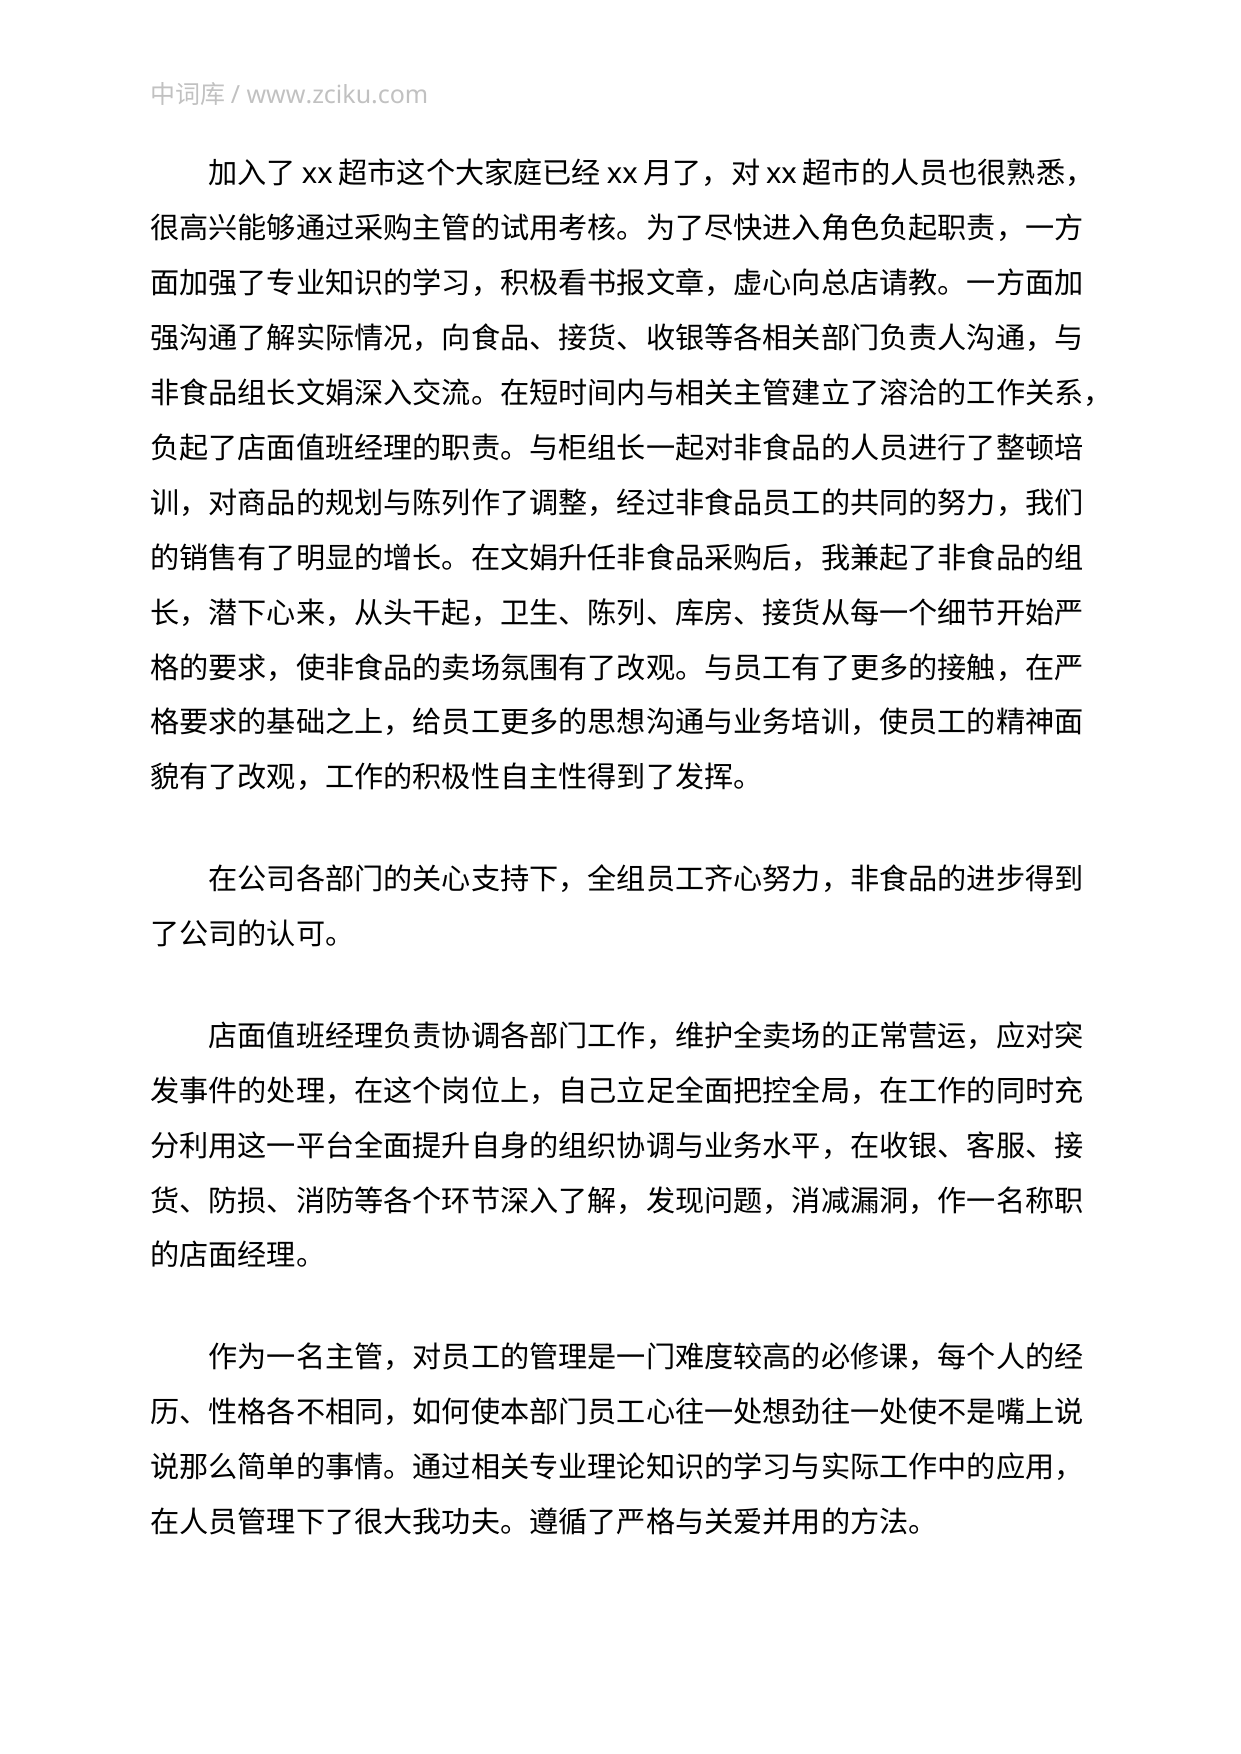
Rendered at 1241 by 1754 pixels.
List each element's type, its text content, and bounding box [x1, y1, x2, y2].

text 店面值班经理负责协调各部门工作，维护全卖场的正常营运，应对突发事件的处理，在这个岗位上，自己立足全面把控全局，在工作的同时充分利用这一平台全面提升自身的组织协调与业务水平，在收银、客服、接货、防损、消防等各个环节深入了解，发现问题，消减漏洞，作一名称职的店面经理。 [150, 1012, 1090, 1274]
text 作为一名主管，对员工的管理是一门难度较高的必修课，每个人的经历、性格各不相同，如何使本部门员工心往一处想劲往一处使不是嘴上说说那么简单的事情。通过相关专业理论知识的学习与实际工作中的应用，在人员管理下了很大我功夫。遵循了严格与关爱并用的方法。 [150, 1334, 1090, 1541]
text 在公司各部门的关心支持下，全组员工齐心努力，非食品的进步得到了公司的认可。 [150, 856, 1090, 953]
text 加入了xx超市这个大家庭已经xx月了，对xx超市的人员也很熟悉，很高兴能够通过采购主管的试用考核。为了尽快进入角色负起职责，一方面加强了专业知识的学习，积极看书报文章，虚心向总店请教。一方面加强沟通了解实际情况，向食品、接货、收银等各相关部门负责人沟通，与非食品组长文娟深入交流。在短时间内与相关主管建立了溶洽的工作关系，负起了店面值班经理的职责。与柜组长一起对非食品的人员进行了整顿培训，对商品的规划与陈列作了调整，经过非食品员工的共同的努力，我们的销售有了明显的增长。在文娟升任非食品采购后，我兼起了非食品的组长，潜下心来，从头干起，卫生、陈列、库房、接货从每一个细节开始严格的要求，使非食品的卖场氛围有了改观。与员工有了更多的接触，在严格要求的基础之上，给员工更多的思想沟通与业务培训，使员工的精神面貌有了改观，工作的积极性自主性得到了发挥。 [150, 150, 1090, 796]
